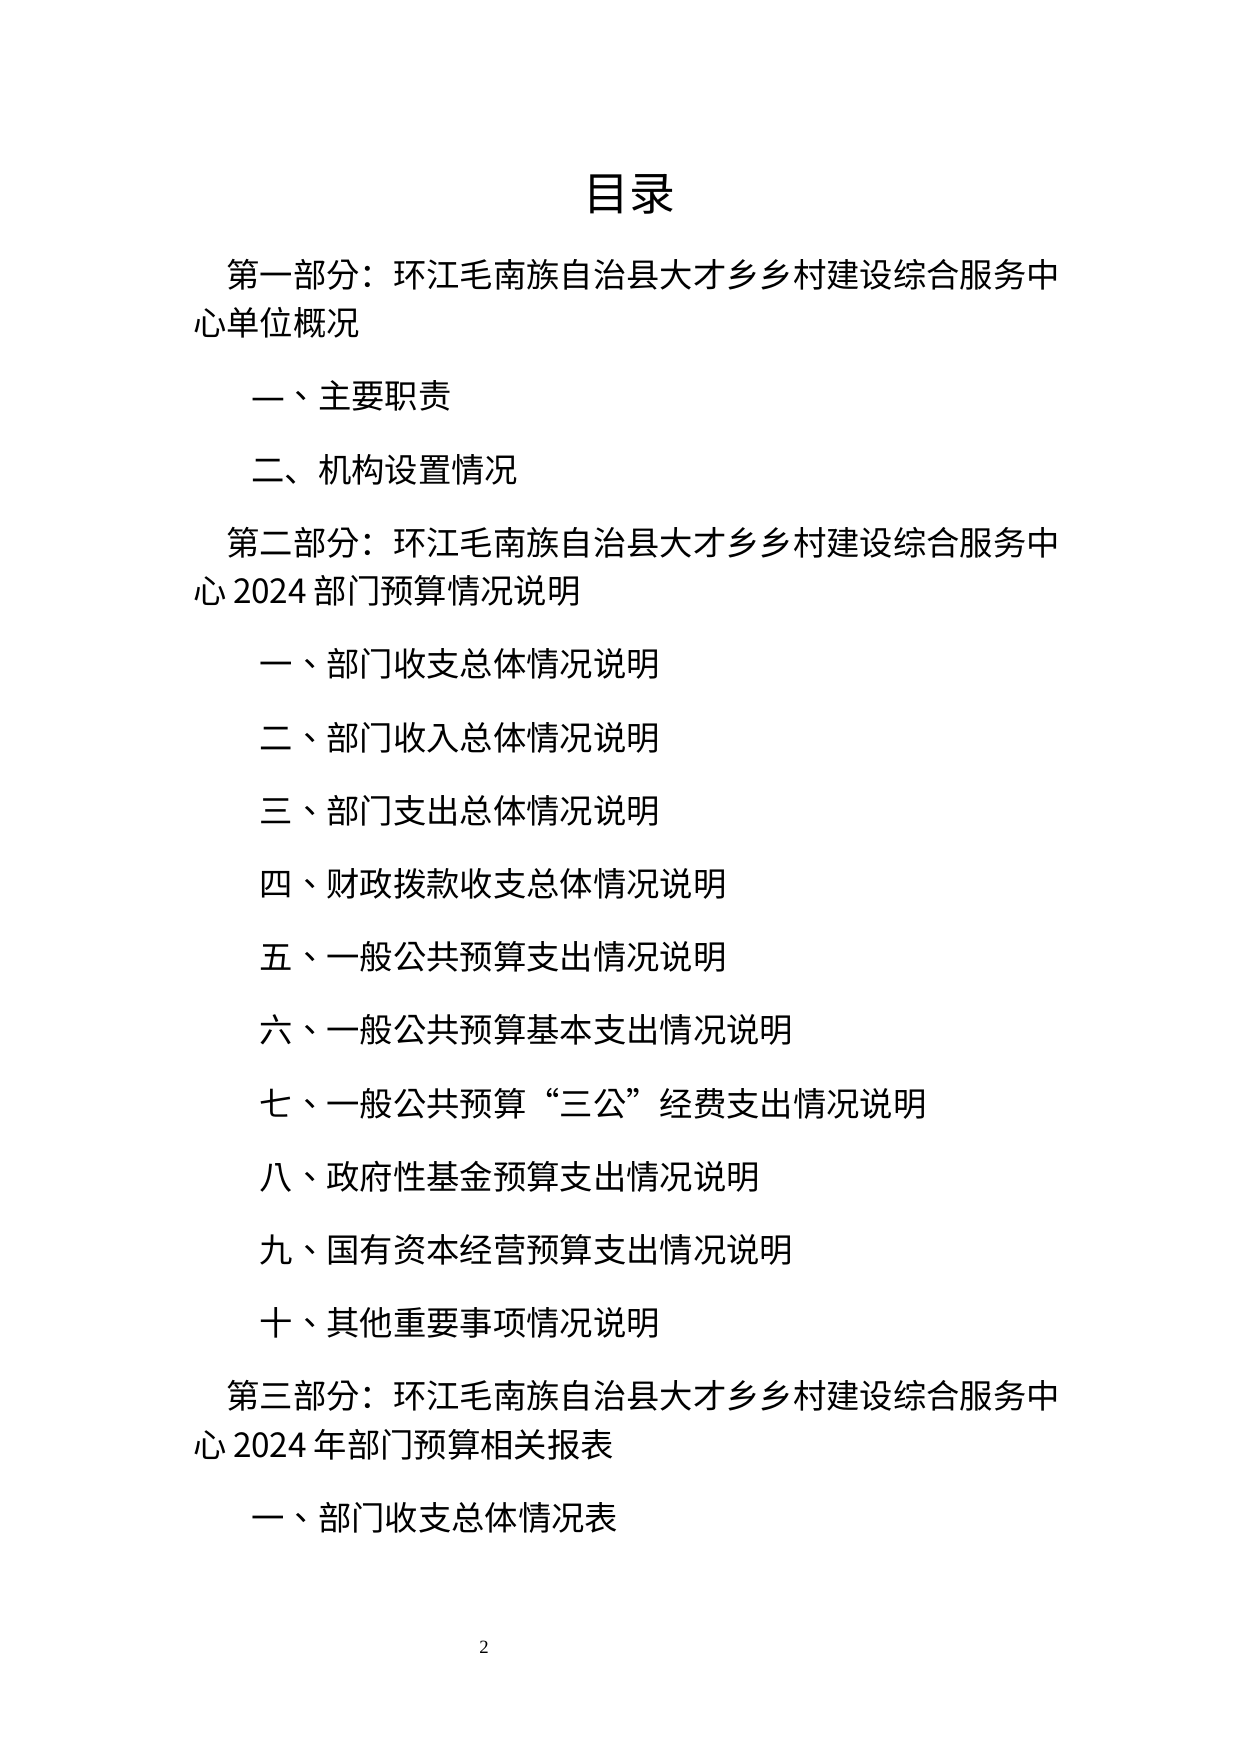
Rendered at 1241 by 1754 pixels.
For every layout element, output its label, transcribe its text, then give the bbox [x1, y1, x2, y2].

list 三、部门支出总体情况说明 [193, 784, 1066, 833]
text —、主要职责 [193, 370, 1066, 418]
list 十、其他重要事项情况说明 [193, 1297, 1066, 1345]
subtitle 目录 [193, 157, 1066, 223]
list 八、政府性基金预算支出情况说明 [193, 1151, 1066, 1199]
text 第一部分：环江毛南族自治县大才乡乡村建设综合服务中心单位概况 [193, 248, 1066, 345]
text 二、机构设置情况 [193, 443, 1066, 492]
text 第二部分：环江毛南族自治县大才乡乡村建设综合服务中心2024部门预算情况说明 [193, 517, 1066, 613]
list 一、部门收支总体情况说明 [193, 638, 1066, 686]
list 五、一般公共预算支出情况说明 [193, 931, 1066, 979]
list 七、一般公共预算“三公”经费支出情况说明 [193, 1077, 1066, 1126]
list 九、国有资本经营预算支出情况说明 [193, 1224, 1066, 1272]
list 四、财政拨款收支总体情况说明 [193, 858, 1066, 906]
list 二、部门收入总体情况说明 [193, 711, 1066, 759]
text 一、部门收支总体情况表 [193, 1492, 1066, 1540]
text 第三部分：环江毛南族自治县大才乡乡村建设综合服务中心2024年部门预算相关报表 [193, 1370, 1066, 1467]
list 六、一般公共预算基本支出情况说明 [193, 1004, 1066, 1052]
